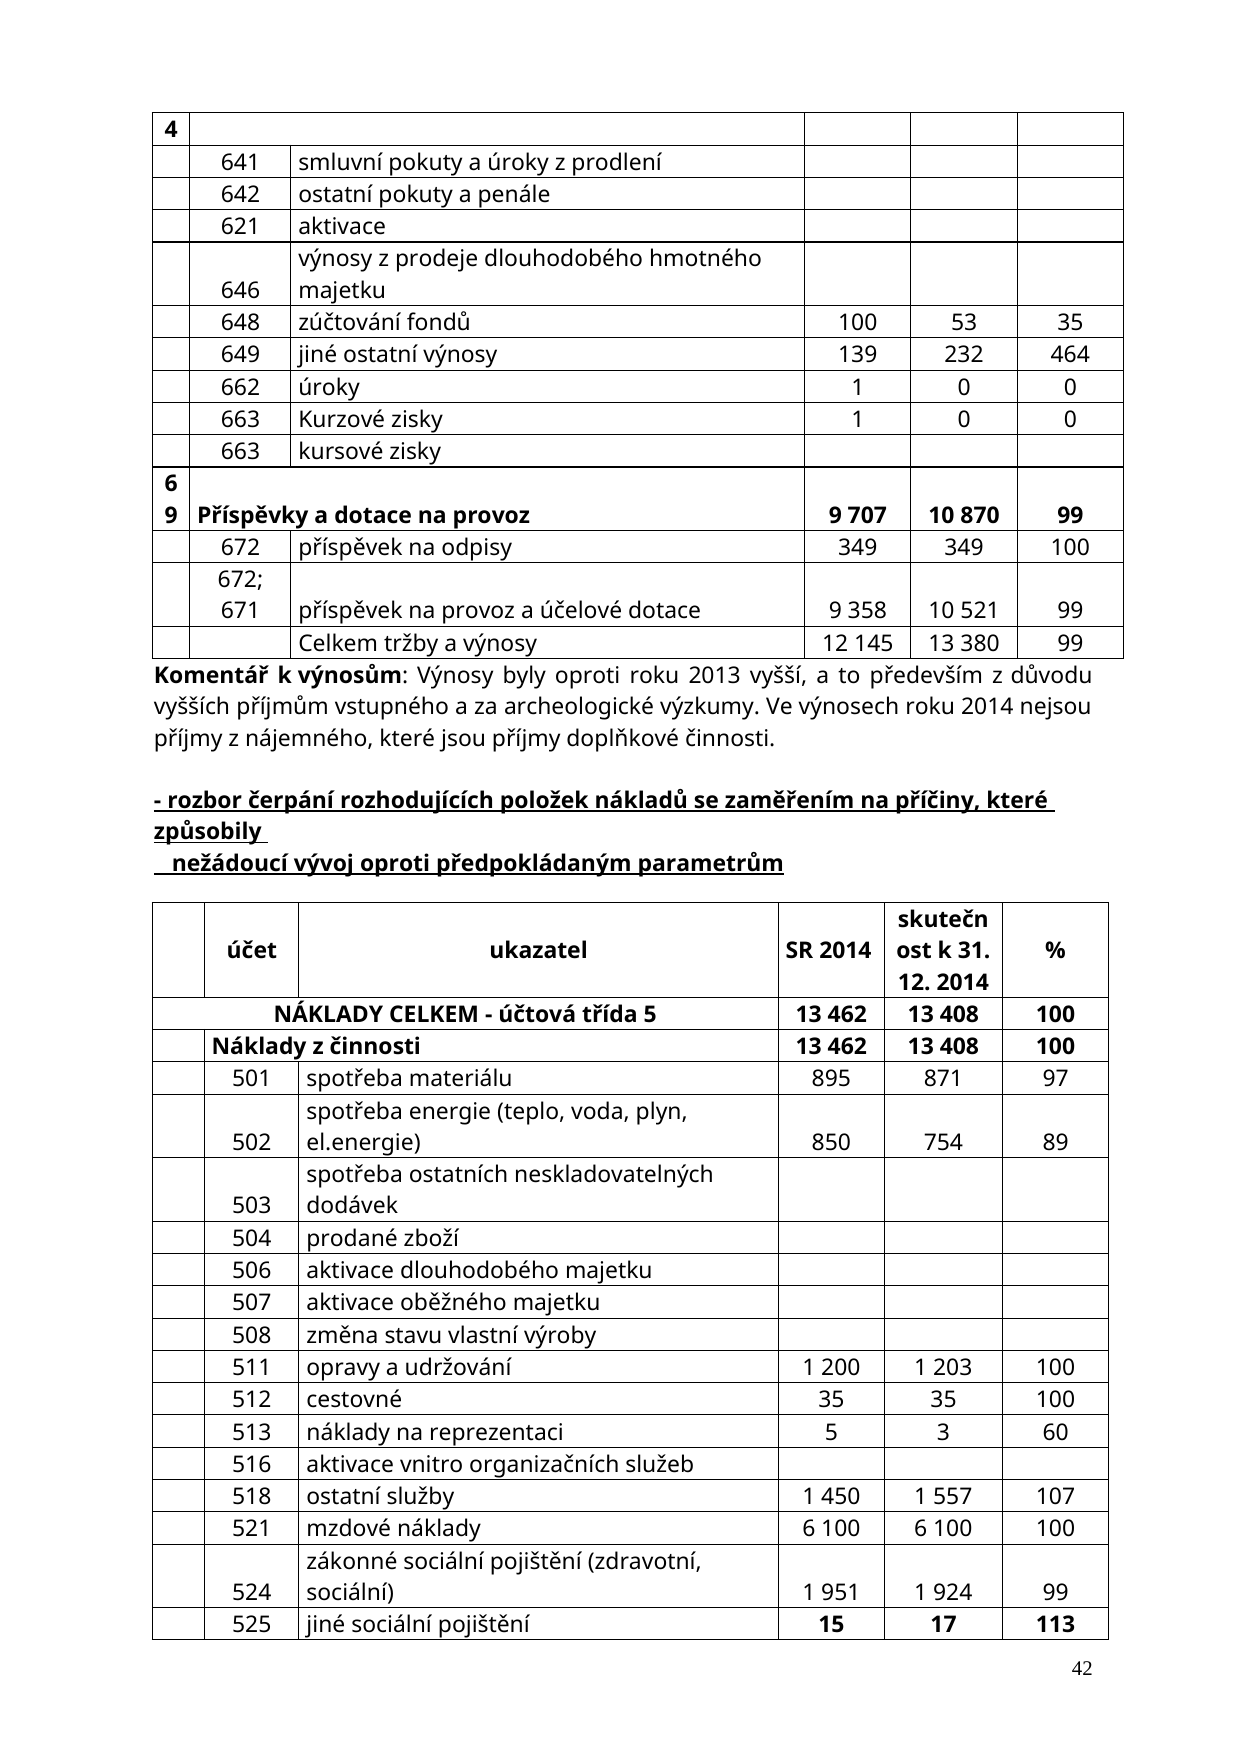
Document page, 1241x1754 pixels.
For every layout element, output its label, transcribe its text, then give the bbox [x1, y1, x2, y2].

table_cell [779, 1254, 884, 1285]
table_cell 100 [1003, 1030, 1108, 1061]
text Komentář k výnosům: Výnosy byly oproti roku 2013 vyšší, a to především z důvodu vyšších příjmům vstupného a za archeologické výzkumy. Ve výnosech roku 2014 nejsou příjmy z nájemného, které jsou příjmy doplňkové činnosti. [154, 659, 1092, 753]
table_cell aktivace [291, 210, 804, 241]
table_header [153, 903, 204, 997]
table_cell spotřeba energie (teplo, voda, plyn, el.energie) [299, 1095, 778, 1157]
table_cell 1 924 [885, 1545, 1002, 1607]
table_cell 35 [1018, 306, 1123, 337]
table_header SR 2014 [779, 903, 884, 997]
table_cell [153, 1095, 204, 1157]
table_cell 285 [911, 113, 1017, 144]
table_cell cestovné [299, 1383, 778, 1414]
table_cell 1 557 [885, 1480, 1002, 1511]
table_cell [153, 403, 189, 434]
table_cell [911, 178, 1017, 209]
table_cell 506 [205, 1254, 298, 1285]
table_cell 60 [1003, 1415, 1108, 1447]
table_cell 349 [911, 531, 1017, 562]
table_cell [779, 1319, 884, 1350]
table_header účet [205, 903, 298, 997]
table_cell 13 462 [779, 998, 884, 1029]
table_cell 0 [1018, 403, 1123, 434]
table_cell 139 [805, 338, 910, 369]
table_cell jiné ostatní výnosy [291, 338, 804, 369]
table_cell 232 [911, 338, 1017, 369]
table_cell 97 [1003, 1062, 1108, 1093]
table_cell ostatní služby [299, 1480, 778, 1511]
table_cell smluvní pokuty a úroky z prodlení [291, 146, 804, 177]
table_cell 107 [1003, 1480, 1108, 1511]
table_cell [153, 1030, 204, 1061]
table_cell [805, 243, 910, 305]
table_cell [153, 1512, 204, 1543]
table_cell Náklady z činnosti [205, 1030, 778, 1061]
table_cell 99 [1018, 563, 1123, 626]
table_cell 100 [1003, 1351, 1108, 1382]
table_cell změna stavu vlastní výroby [299, 1319, 778, 1350]
table_cell 349 [805, 531, 910, 562]
table_cell 13 408 [885, 1030, 1002, 1061]
table_cell [153, 1286, 204, 1317]
table_cell [779, 1448, 884, 1479]
table_cell [153, 435, 189, 466]
table_cell [153, 1158, 204, 1221]
table_cell 17 [885, 1608, 1002, 1639]
table_cell 621 [190, 210, 290, 241]
table_cell výnosy z prodeje dlouhodobého hmotného majetku [291, 243, 804, 305]
table_cell 464 [1018, 338, 1123, 369]
table_cell [779, 1286, 884, 1317]
table_cell 646 [190, 243, 290, 305]
table_cell 99 [1003, 1545, 1108, 1607]
table_cell 672 [190, 531, 290, 562]
table_cell [153, 243, 189, 305]
table_cell [153, 1062, 204, 1093]
table_cell spotřeba materiálu [299, 1062, 778, 1093]
table_cell 99 [1018, 468, 1123, 530]
table_cell [153, 1545, 204, 1607]
table_cell 641 [190, 146, 290, 177]
table_cell 512 [205, 1383, 298, 1414]
table_cell 507 [205, 1286, 298, 1317]
table_cell 513 [205, 1415, 298, 1447]
table_cell [153, 338, 189, 369]
table_cell [805, 146, 910, 177]
table_cell [153, 1415, 204, 1447]
table_header % [1003, 903, 1108, 997]
table_cell [885, 1254, 1002, 1285]
table_cell [911, 435, 1017, 466]
table_cell 35 [779, 1383, 884, 1414]
table_cell [911, 210, 1017, 241]
table_cell [153, 531, 189, 562]
table_cell 642 [190, 178, 290, 209]
table_cell [1003, 1254, 1108, 1285]
table_cell náklady na reprezentaci [299, 1415, 778, 1447]
table_cell 1 [805, 371, 910, 402]
table_cell 5 [779, 1415, 884, 1447]
table_cell 663 [190, 403, 290, 434]
table_cell 895 [779, 1062, 884, 1093]
table_cell 516 [205, 1448, 298, 1479]
table_cell [1003, 1222, 1108, 1253]
table_cell 511 [205, 1351, 298, 1382]
table_cell [779, 1222, 884, 1253]
table_cell 518 [205, 1480, 298, 1511]
table_cell [1003, 1158, 1108, 1221]
table_cell 13 380 [911, 627, 1017, 658]
table_cell [153, 563, 189, 626]
text - rozbor čerpání rozhodujících položek nákladů se zaměřením na příčiny, které způsobily [154, 784, 1092, 847]
table_cell příspěvek na odpisy [291, 531, 804, 562]
table_cell zákonné sociální pojištění (zdravotní, sociální) [299, 1545, 778, 1607]
table_cell [885, 1158, 1002, 1221]
table_cell 648 [190, 306, 290, 337]
table_cell jiné sociální pojištění [299, 1608, 778, 1639]
table_cell 6 100 [779, 1512, 884, 1543]
table_cell 871 [885, 1062, 1002, 1093]
table_cell 508 [205, 1319, 298, 1350]
table_cell [153, 146, 189, 177]
table_cell [885, 1448, 1002, 1479]
table_cell [1018, 243, 1123, 305]
table_cell 502 [205, 1095, 298, 1157]
table_cell aktivace vnitro organizačních služeb [299, 1448, 778, 1479]
table_cell 13 462 [779, 1030, 884, 1061]
table_cell [911, 146, 1017, 177]
table_cell 1 [805, 403, 910, 434]
table_cell [153, 1480, 204, 1511]
table_cell 9 358 [805, 563, 910, 626]
table_cell 1 951 [779, 1545, 884, 1607]
table_header ukazatel [299, 903, 778, 997]
table_cell [153, 1351, 204, 1382]
table_cell 501 [205, 1062, 298, 1093]
table_cell 241 [805, 113, 910, 144]
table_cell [190, 113, 804, 144]
table_cell příspěvek na provoz a účelové dotace [291, 563, 804, 626]
table_cell [153, 371, 189, 402]
table_cell 13 408 [885, 998, 1002, 1029]
table_cell 15 [779, 1608, 884, 1639]
table_cell 754 [885, 1095, 1002, 1157]
table_cell [779, 1158, 884, 1221]
table_cell aktivace oběžného majetku [299, 1286, 778, 1317]
table_cell [153, 178, 189, 209]
table_cell 64 [153, 113, 189, 144]
table_cell 0 [911, 403, 1017, 434]
table_cell [1003, 1319, 1108, 1350]
table_cell 69 [153, 468, 189, 530]
table_cell Kurzové zisky [291, 403, 804, 434]
table_cell [153, 210, 189, 241]
table_cell [153, 1383, 204, 1414]
table_cell opravy a udržování [299, 1351, 778, 1382]
table_cell 503 [205, 1158, 298, 1221]
table_cell [885, 1319, 1002, 1350]
table_cell 525 [205, 1608, 298, 1639]
table_cell 1 450 [779, 1480, 884, 1511]
table_cell NÁKLADY CELKEM - účtová třída 5 [153, 998, 778, 1029]
table_cell 100 [1003, 1383, 1108, 1414]
table_cell [190, 627, 290, 658]
table_cell 850 [779, 1095, 884, 1157]
table_cell [1018, 178, 1123, 209]
table_cell 3 [885, 1415, 1002, 1447]
table_cell 663 [190, 435, 290, 466]
table_cell 10 521 [911, 563, 1017, 626]
table_cell [911, 243, 1017, 305]
table_cell 1 203 [885, 1351, 1002, 1382]
table_cell [153, 1254, 204, 1285]
table_cell [805, 435, 910, 466]
table_cell Příspěvky a dotace na provoz [190, 468, 804, 530]
table_cell 35 [885, 1383, 1002, 1414]
table_cell 100 [1018, 531, 1123, 562]
table_cell úroky [291, 371, 804, 402]
table_cell [885, 1222, 1002, 1253]
table_cell 12 145 [805, 627, 910, 658]
table_cell 672; 671 [190, 563, 290, 626]
table_cell prodané zboží [299, 1222, 778, 1253]
table_cell 1 200 [779, 1351, 884, 1382]
table_cell 100 [1003, 1512, 1108, 1543]
table_cell 10 870 [911, 468, 1017, 530]
table_cell 504 [205, 1222, 298, 1253]
table_cell zúčtování fondů [291, 306, 804, 337]
table_cell [153, 1448, 204, 1479]
table_cell aktivace dlouhodobého majetku [299, 1254, 778, 1285]
table_cell [805, 210, 910, 241]
table_cell 9 707 [805, 468, 910, 530]
table_cell 0 [911, 371, 1017, 402]
table_cell [1018, 435, 1123, 466]
table_cell 649 [190, 338, 290, 369]
table_cell [1003, 1286, 1108, 1317]
table_cell ostatní pokuty a penále [291, 178, 804, 209]
table_header skutečnost k 31. 12. 2014 [885, 903, 1002, 997]
table_cell [153, 1608, 204, 1639]
table_cell [805, 178, 910, 209]
table_cell 524 [205, 1545, 298, 1607]
text nežádoucí vývoj oproti předpokládaným parametrům [154, 847, 1092, 878]
table_cell 6 100 [885, 1512, 1002, 1543]
table_cell 140 [1018, 113, 1123, 144]
table_cell mzdové náklady [299, 1512, 778, 1543]
table_cell kursové zisky [291, 435, 804, 466]
table_cell spotřeba ostatních neskladovatelných dodávek [299, 1158, 778, 1221]
table_cell [885, 1286, 1002, 1317]
table_cell 99 [1018, 627, 1123, 658]
table_cell [1003, 1448, 1108, 1479]
table_cell 521 [205, 1512, 298, 1543]
table_cell Celkem tržby a výnosy [291, 627, 804, 658]
table_cell [153, 1222, 204, 1253]
table_cell [1018, 146, 1123, 177]
table_cell 0 [1018, 371, 1123, 402]
table_cell [1018, 210, 1123, 241]
table_cell [153, 1319, 204, 1350]
table_cell 100 [1003, 998, 1108, 1029]
table_cell 89 [1003, 1095, 1108, 1157]
table_cell 662 [190, 371, 290, 402]
table_cell [153, 627, 189, 658]
table_cell [153, 306, 189, 337]
table_cell 113 [1003, 1608, 1108, 1639]
table_cell 53 [911, 306, 1017, 337]
table_cell 100 [805, 306, 910, 337]
